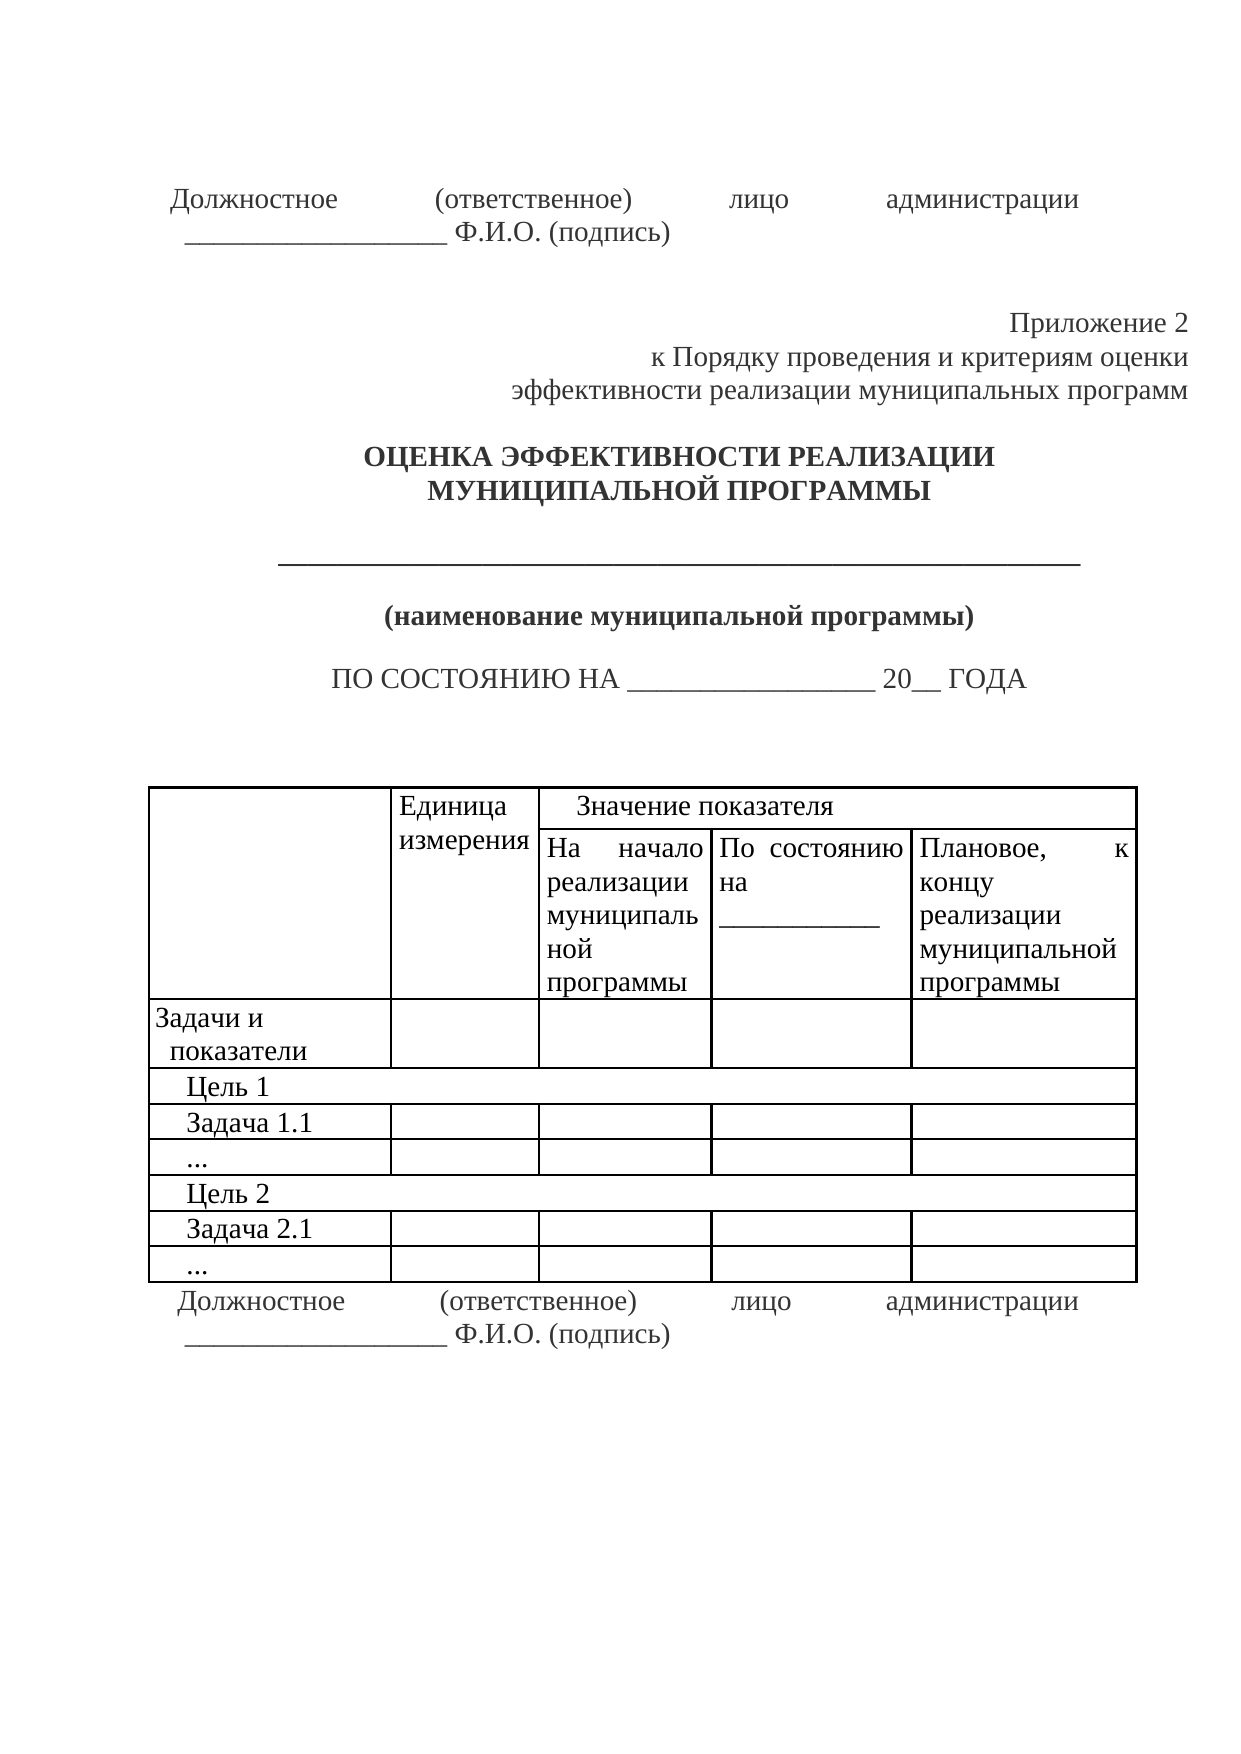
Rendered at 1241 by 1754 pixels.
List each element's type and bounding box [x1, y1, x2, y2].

table_header [140, 118, 1189, 1366]
